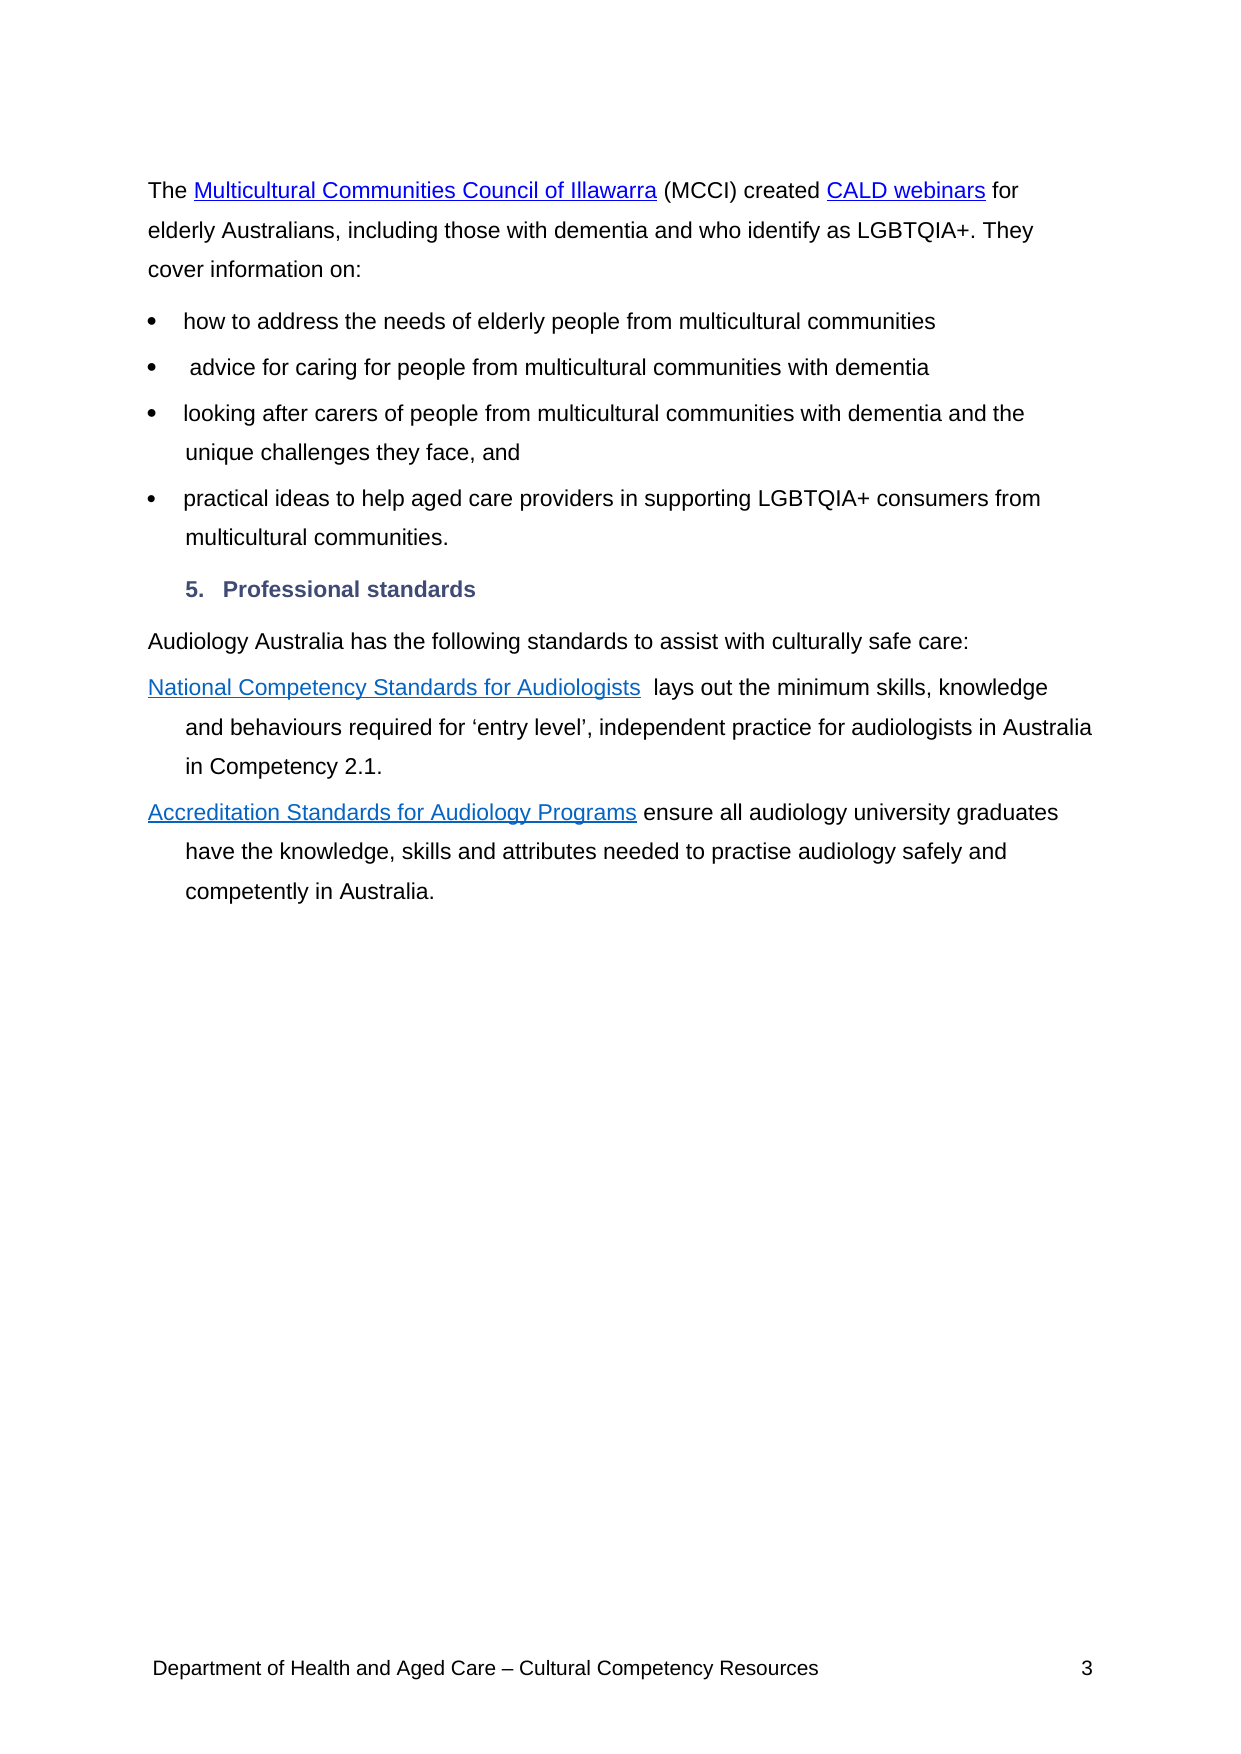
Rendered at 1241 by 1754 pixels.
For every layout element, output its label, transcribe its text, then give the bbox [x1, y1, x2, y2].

list Accreditation Standards for Audiology Programs ensure all audiology university graduates have the knowledge, skills and attributes needed to practise audiology safely and competently in Australia. [148, 799, 1092, 904]
list looking after carers of people from multicultural communities with dementia and the unique challenges they face, and [148, 399, 1092, 465]
list National Competency Standards for Audiologists lays out the minimum skills, knowledge and behaviours required for ‘entry level’, independent practice for audiologists in Australia in Competency 2.1. [148, 674, 1092, 779]
list Professional standards [185, 576, 1092, 603]
list practical ideas to help aged care providers in supporting LGBTQIA+ consumers from multicultural communities. [148, 485, 1092, 551]
list Audiology Australia has the following standards to assist with culturally safe care: [148, 628, 1092, 654]
list how to address the needs of elderly people from multicultural communities [148, 308, 1092, 334]
list advice for caring for people from multicultural communities with dementia [148, 354, 1092, 380]
text The Multicultural Communities Council of Illawarra (MCCI) created CALD webinars for elderly Australians, including those with dementia and who identify as LGBTQIA+. They cover information on: [148, 177, 1092, 282]
